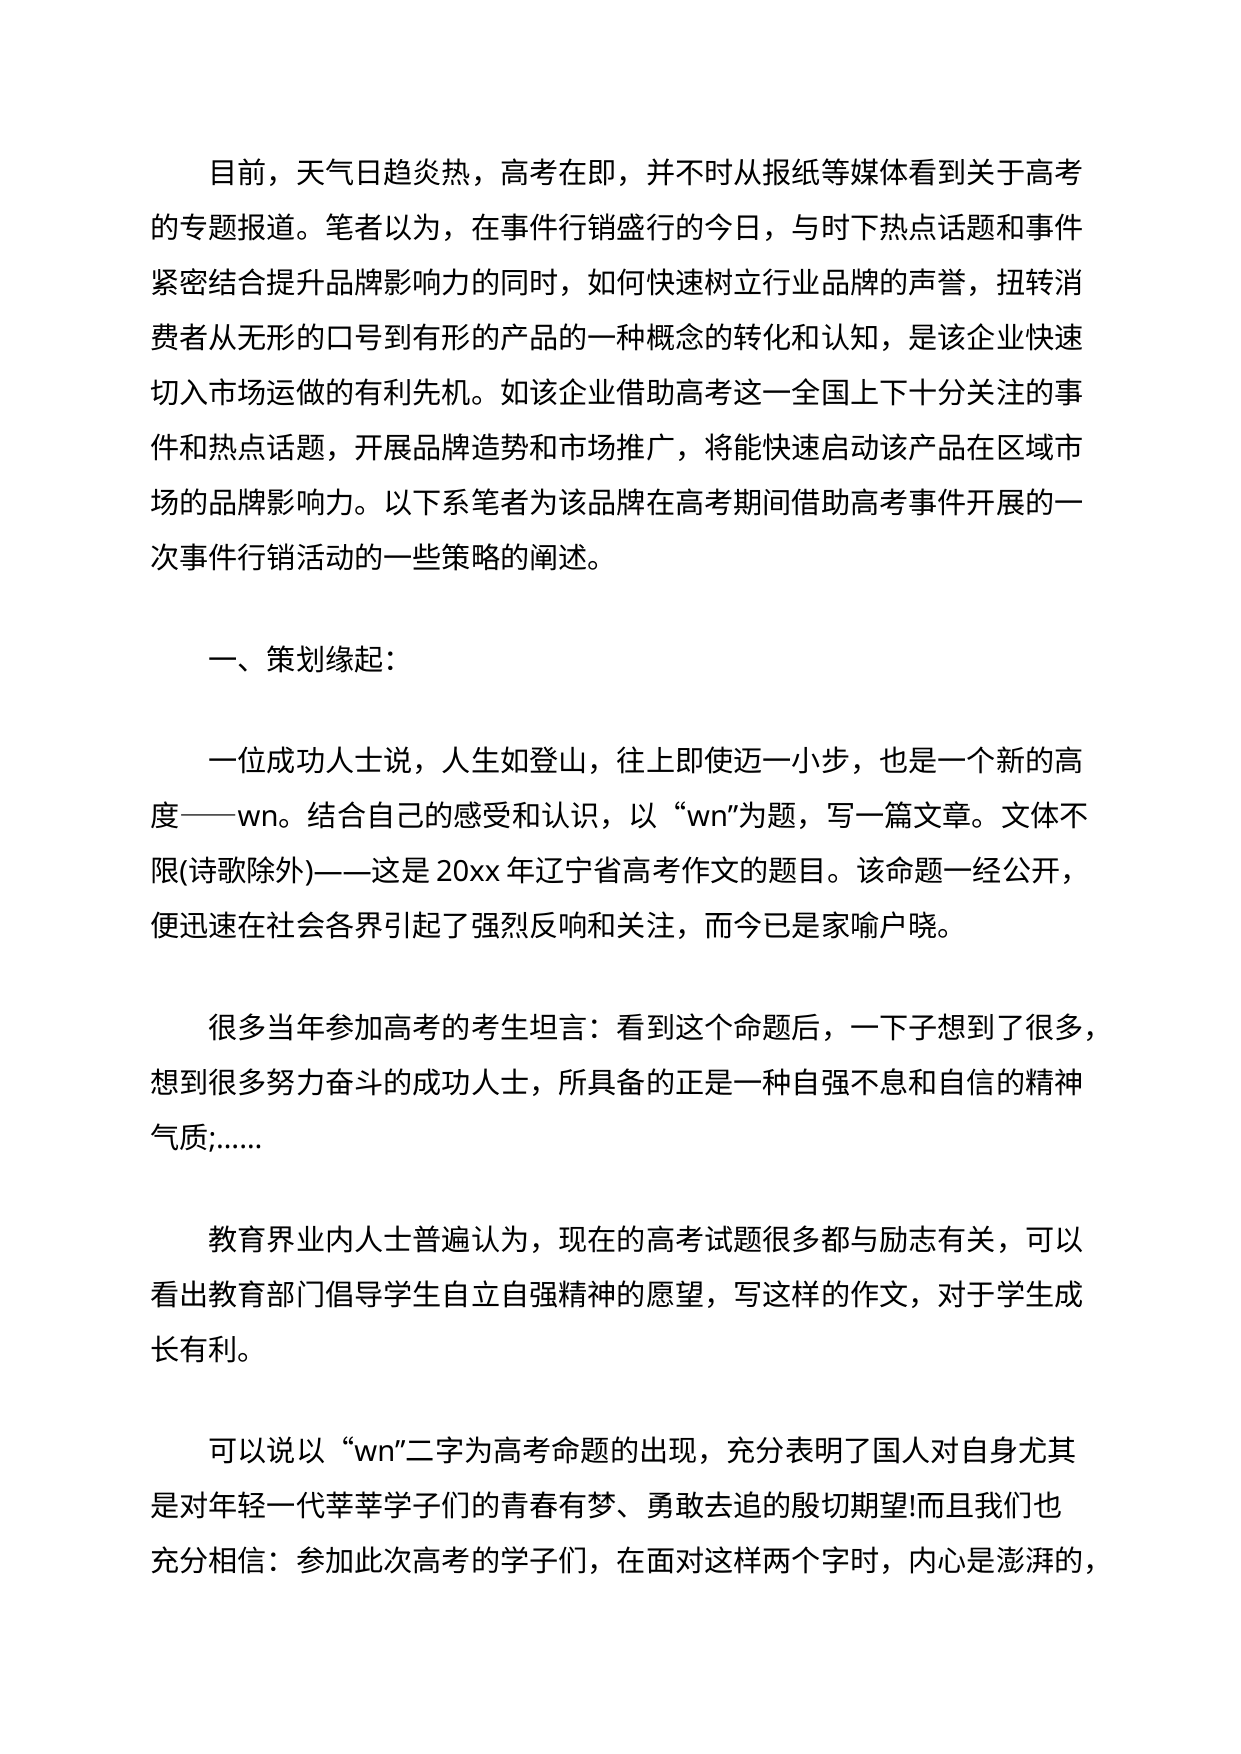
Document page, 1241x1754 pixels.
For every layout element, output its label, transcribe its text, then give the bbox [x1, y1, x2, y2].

text 很多当年参加高考的考生坦言：看到这个命题后，一下子想到了很多，想到很多努力奋斗的成功人士，所具备的正是一种自强不息和自信的精神气质;…… [150, 1004, 1090, 1157]
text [150, 1428, 1090, 1580]
text 一位成功人士说，人生如登山，往上即使迈一小步，也是一个新的高度——wn。结合自己的感受和认识，以“wn”为题，写一篇文章。文体不限(诗歌除外)——这是20xx年辽宁省高考作文的题目。该命题一经公开，便迅速在社会各界引起了强烈反响和关注，而今已是家喻户晓。 [150, 738, 1090, 945]
text 目前，天气日趋炎热，高考在即，并不时从报纸等媒体看到关于高考的专题报道。笔者以为，在事件行销盛行的今日，与时下热点话题和事件紧密结合提升品牌影响力的同时，如何快速树立行业品牌的声誉，扭转消费者从无形的口号到有形的产品的一种概念的转化和认知，是该企业快速切入市场运做的有利先机。如该企业借助高考这一全国上下十分关注的事件和热点话题，开展品牌造势和市场推广，将能快速启动该产品在区域市场的品牌影响力。以下系笔者为该品牌在高考期间借助高考事件开展的一次事件行销活动的一些策略的阐述。 [150, 150, 1090, 577]
text 一、策划缘起： [150, 636, 1090, 678]
text 教育界业内人士普遍认为，现在的高考试题很多都与励志有关，可以看出教育部门倡导学生自立自强精神的愿望，写这样的作文，对于学生成长有利。 [150, 1216, 1090, 1368]
